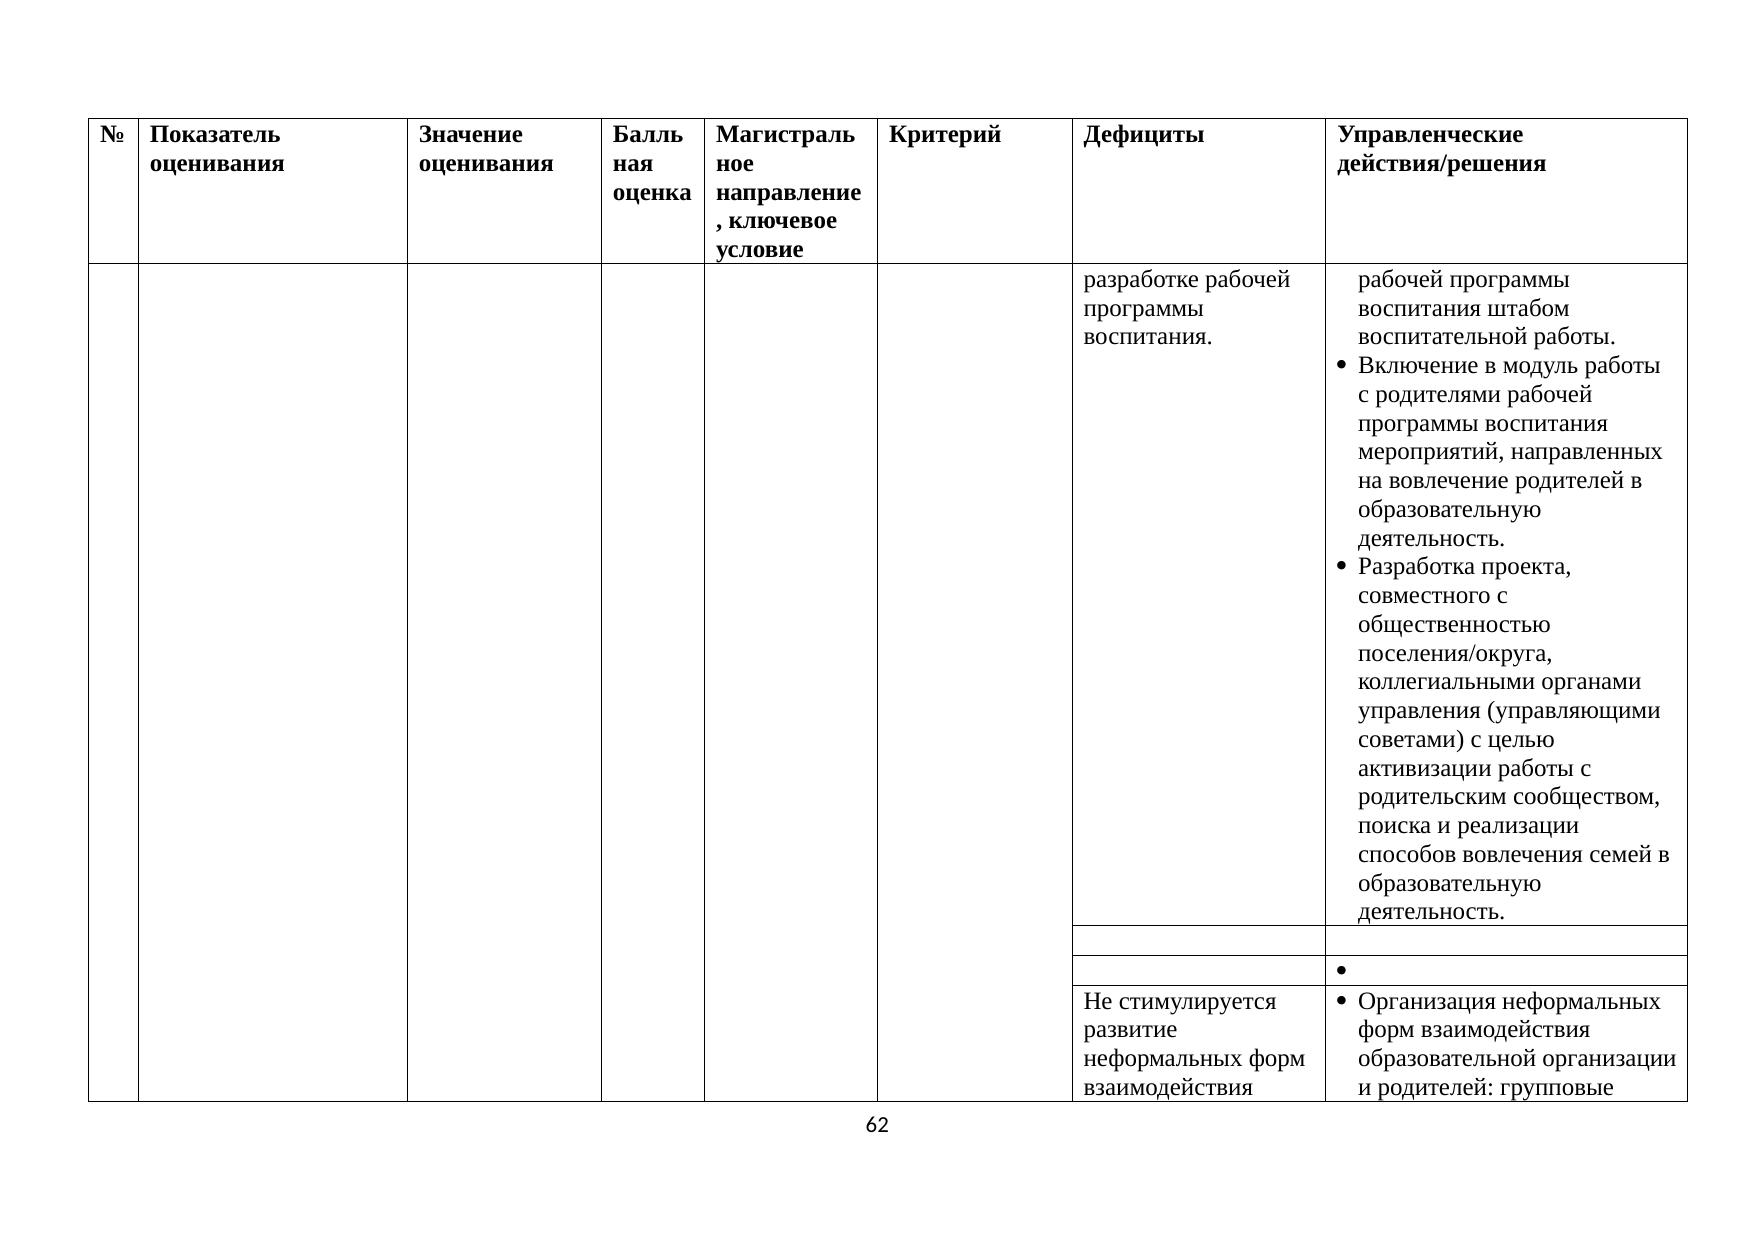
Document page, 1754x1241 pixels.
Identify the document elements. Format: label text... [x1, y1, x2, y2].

table_header Показатель оценивания [139, 119, 407, 263]
table_cell [1326, 956, 1687, 985]
table_header Критерий [878, 119, 1072, 263]
table_cell [1073, 926, 1325, 955]
table_header Магистральное направление, ключевое условие [705, 119, 877, 263]
table_header Балльная оценка [602, 119, 704, 263]
table_cell [1326, 926, 1687, 955]
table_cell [1326, 986, 1687, 1101]
table_header Управленческие действия/решения [1326, 119, 1687, 263]
table_header № [89, 119, 138, 263]
table_header Дефициты [1073, 119, 1325, 263]
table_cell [1326, 264, 1687, 925]
table_cell [1073, 956, 1325, 985]
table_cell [1073, 986, 1325, 1101]
table_header Значение оценивания [408, 119, 601, 263]
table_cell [1073, 264, 1325, 925]
